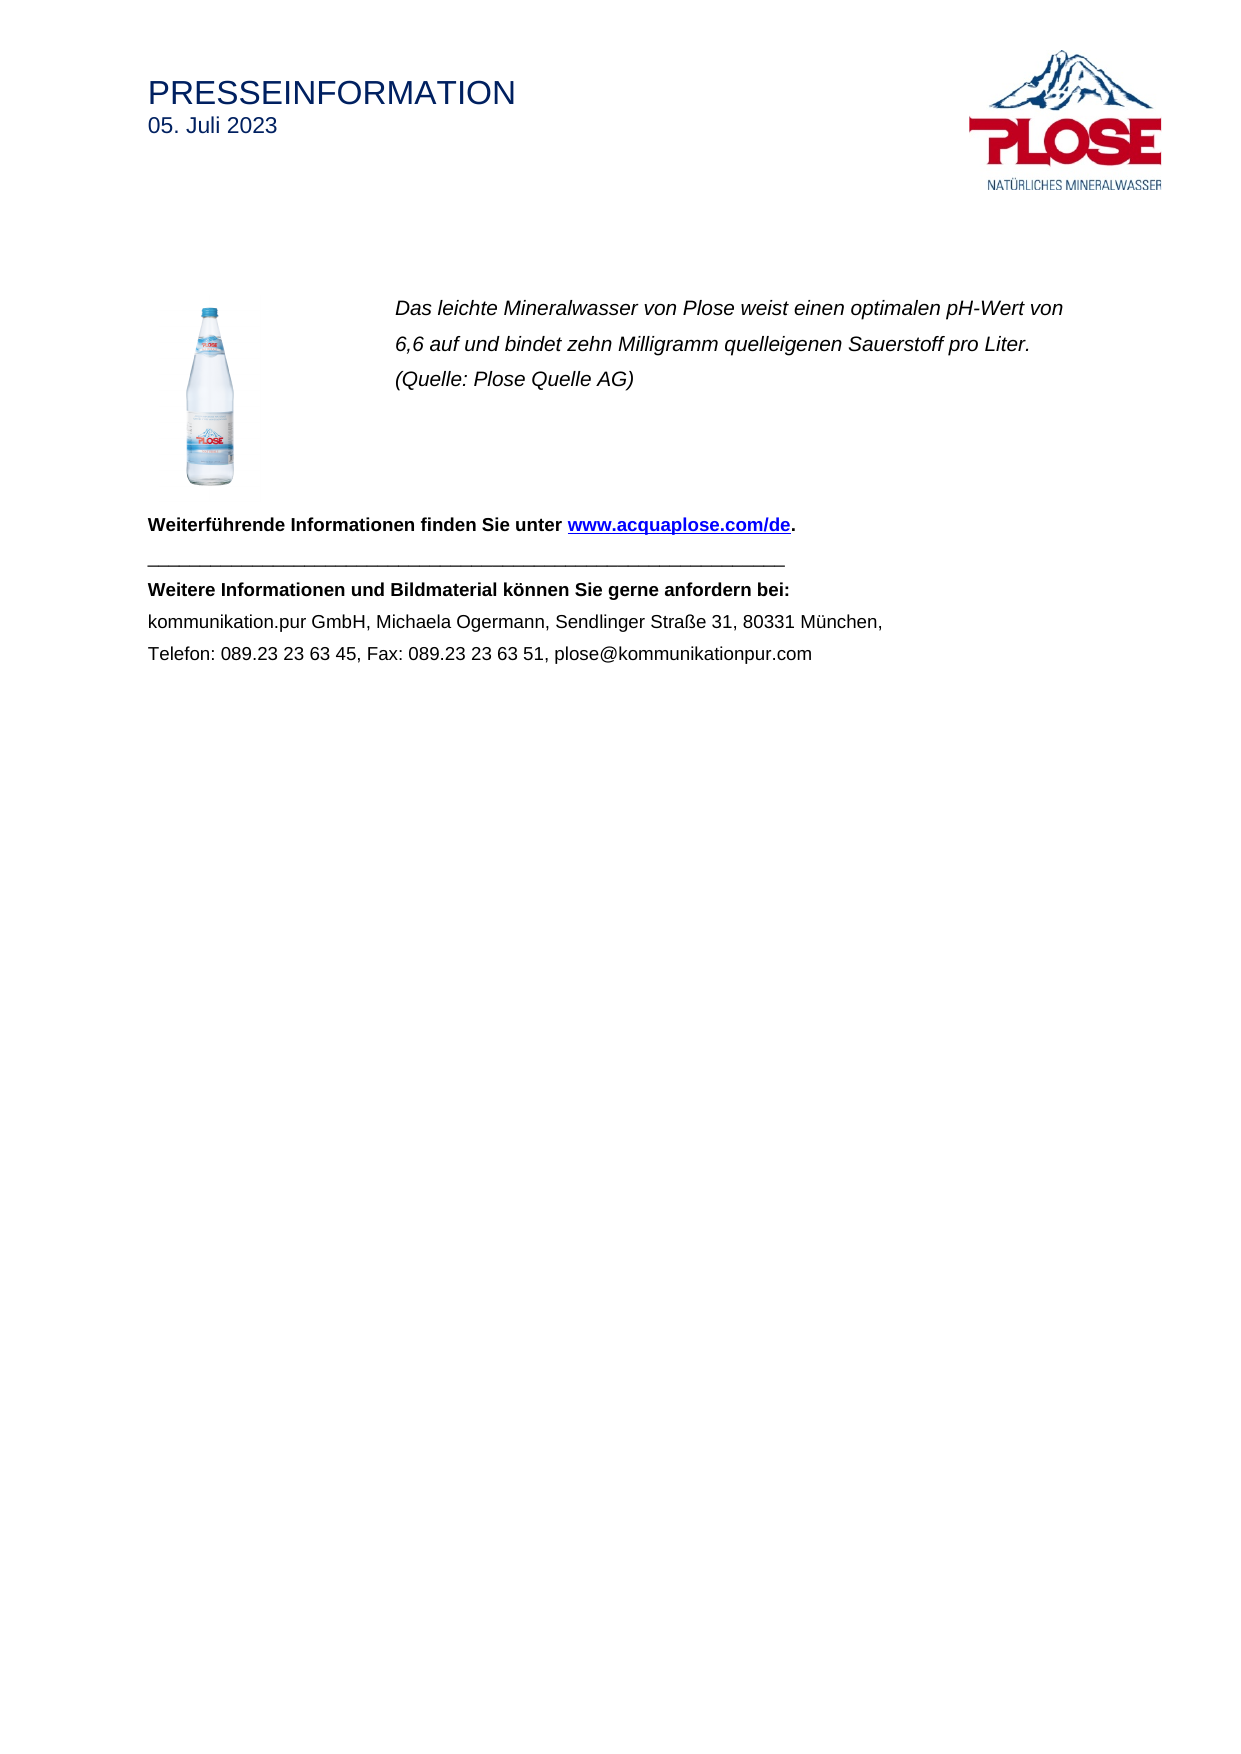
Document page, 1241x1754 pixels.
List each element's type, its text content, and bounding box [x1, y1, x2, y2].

text Telefon: 089.23 23 63 45, Fax: 089.23 23 63 51, plose@kommunikationpur.com [148, 643, 1092, 665]
text kommunikation.pur GmbH, Michaela Ogermann, Sendlinger Straße 31, 80331 München, [148, 611, 1092, 632]
text Weitere Informationen und Bildmaterial können Sie gerne anfordern bei: [148, 579, 1092, 600]
text Weiterführende Informationen finden Sie unter www.acquaplose.com/de. [148, 514, 1092, 536]
picture [158, 295, 261, 502]
text _____________________________________________________________ [148, 546, 1092, 568]
table_cell [148, 295, 383, 514]
table_cell Das leichte Mineralwasser von Plose weist einen optimalen pH-Wert von 6,6 auf und bindet zehn Milligramm quelleigenen Sauerstoff pro Liter. (Quelle: Plose Quelle AG) [384, 295, 1091, 514]
picture [969, 50, 1162, 190]
